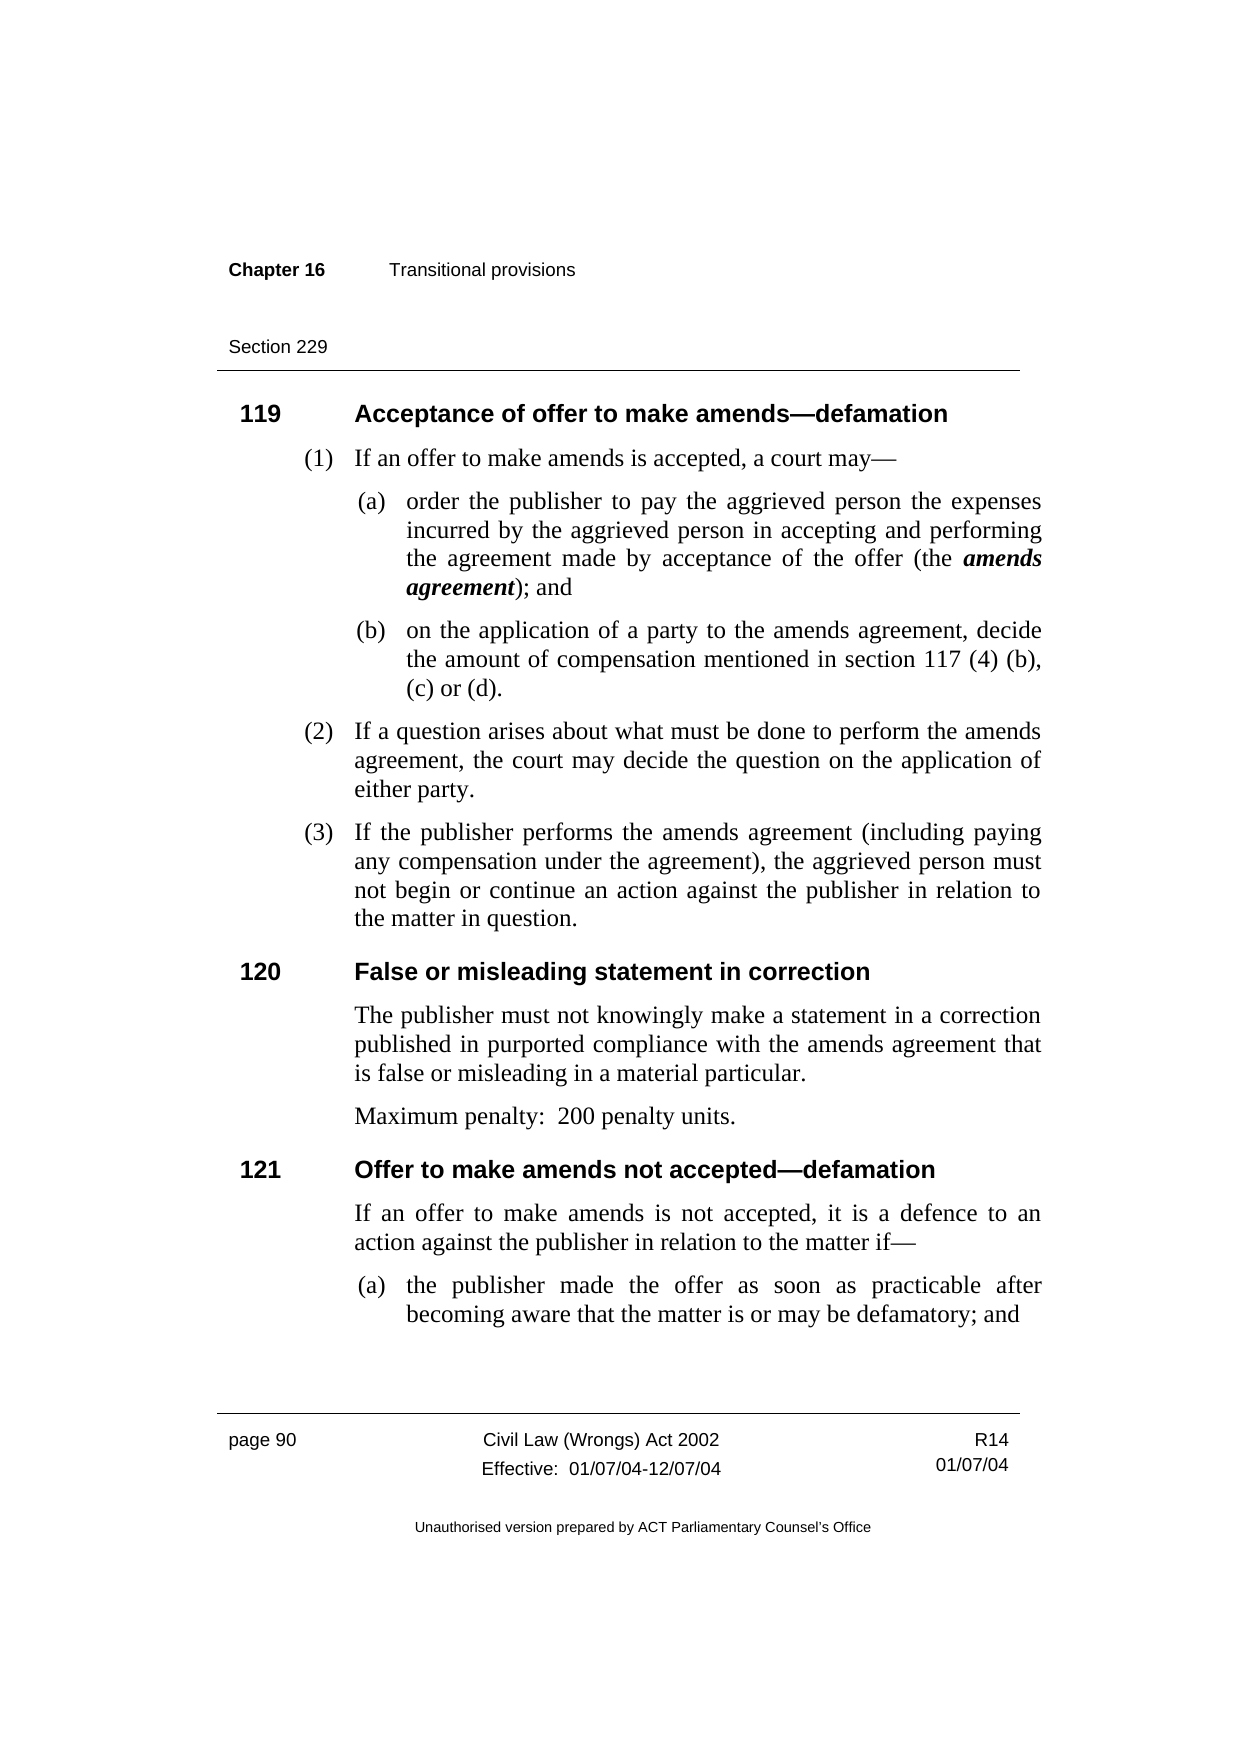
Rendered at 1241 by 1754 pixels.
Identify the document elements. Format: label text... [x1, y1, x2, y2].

text (3) If the publisher performs the amends agreement (including paying any compensation under the agreement), the aggrieved person must not begin or continue an action against the publisher in relation to the matter in question. [239, 817, 1042, 932]
text Maximum penalty: 200 penalty units. [354, 1101, 1042, 1130]
text (2) If a question arises about what must be done to perform the amends agreement, the court may decide the question on the application of either party. [239, 716, 1042, 803]
text (b) on the application of a party to the amends agreement, decide the amount of compensation mentioned in section 117 (4) (b), (c) or (d). [239, 616, 1042, 702]
text 121 Offer to make amends not accepted—defamation [239, 1155, 1042, 1184]
text 119 Acceptance of offer to make amends—defamation [239, 399, 1042, 428]
text (1) If an offer to make amends is accepted, a court may— [239, 443, 1042, 471]
text (a) order the publisher to pay the aggrieved person the expenses incurred by the aggrieved person in accepting and performing the agreement made by acceptance of the offer (the amends agreement); and [239, 486, 1042, 601]
text (a) the publisher made the offer as soon as practicable after becoming aware that the matter is or may be defamatory; and [239, 1271, 1042, 1328]
text The publisher must not knowingly make a statement in a correction published in purported compliance with the amends agreement that is false or misleading in a material particular. [354, 1001, 1042, 1087]
text 120 False or misleading statement in correction [239, 957, 1042, 986]
text If an offer to make amends is not accepted, it is a defence to an action against the publisher in relation to the matter if— [354, 1198, 1042, 1256]
